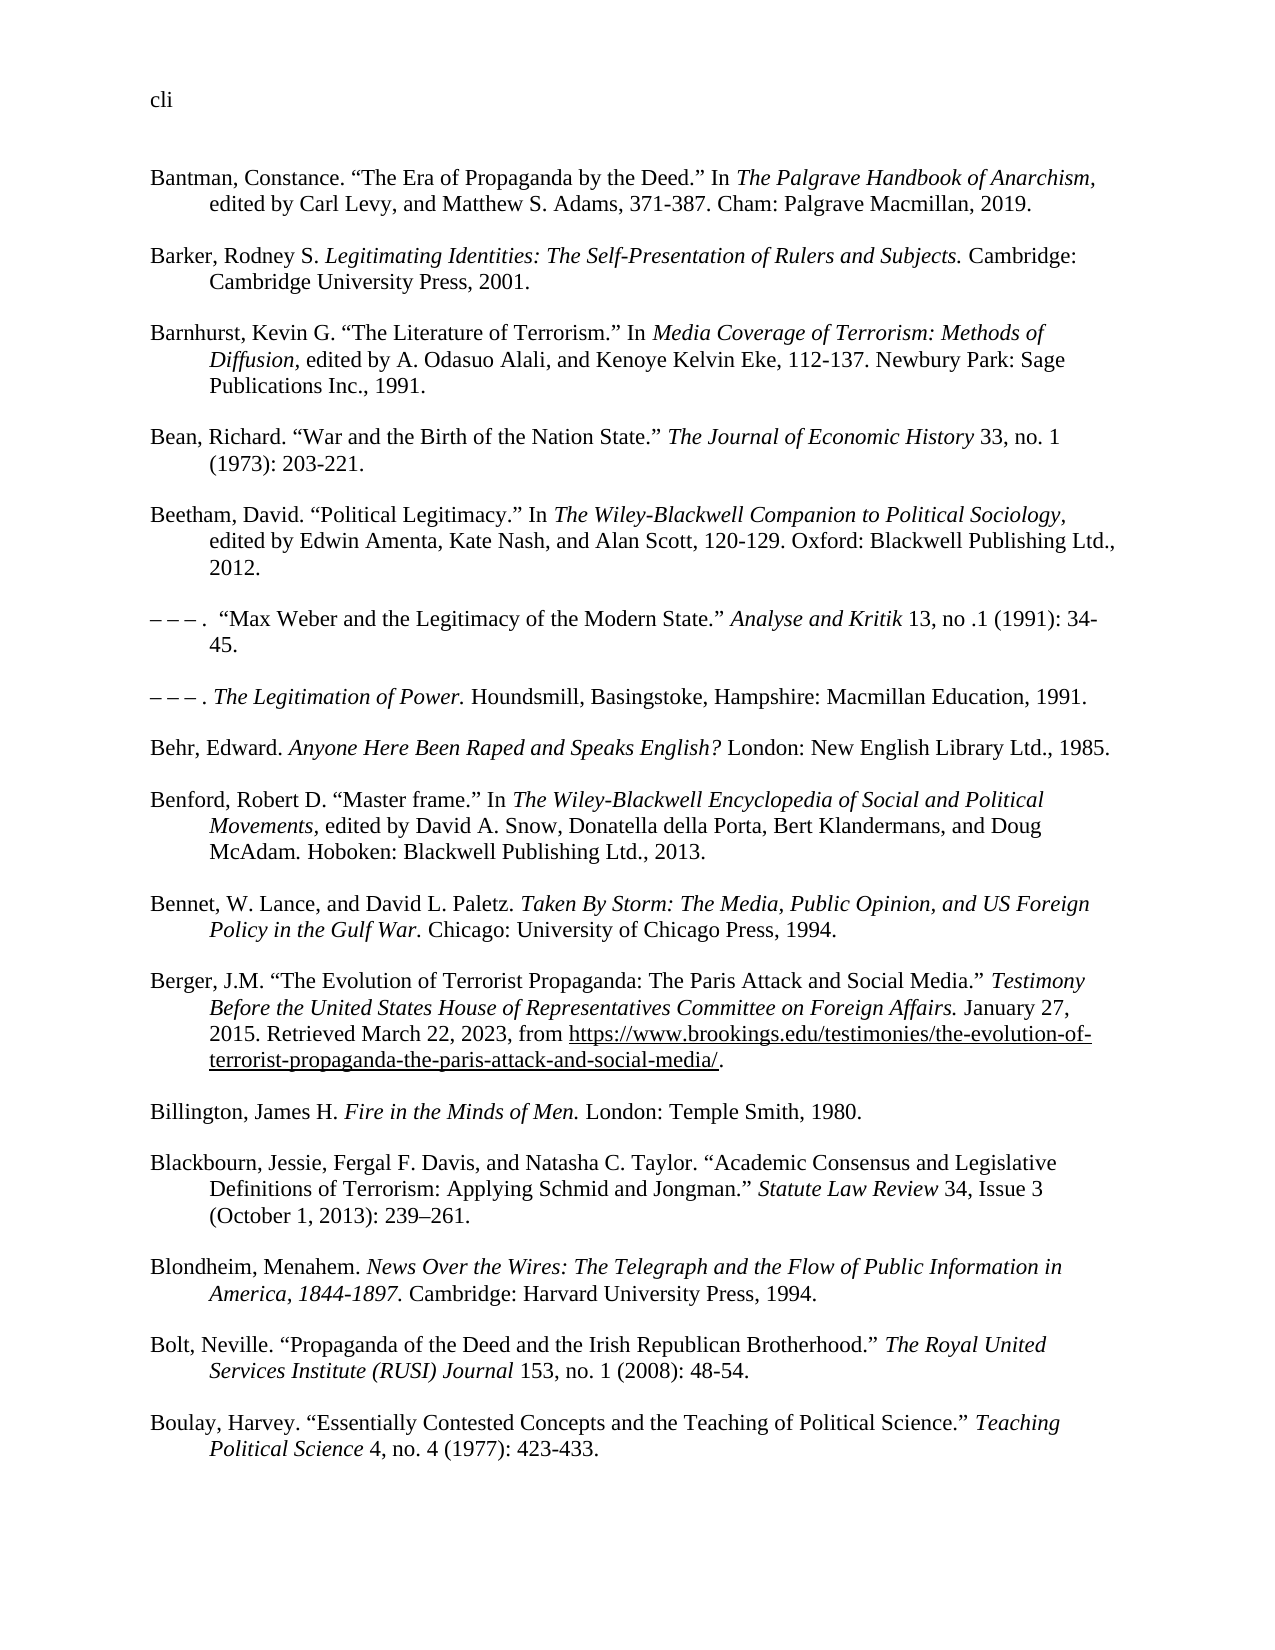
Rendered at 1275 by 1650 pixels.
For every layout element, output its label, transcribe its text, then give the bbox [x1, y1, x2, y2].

text Behr, Edward. Anyone Here Been Raped and Speaks English? London: New English Library Ltd., 1985. [150, 734, 1125, 761]
text Berger, J.M. “The Evolution of Terrorist Propaganda: The Paris Attack and Social Media.” Testimony Before the United States House of Representatives Committee on Foreign Affairs. January 27, 2015. Retrieved March 22, 2023, from https://www.brookings.edu/testimonies/the-evolution-of-terrorist-propaganda-the-paris-attack-and-social-media/. [150, 967, 1125, 1073]
text Bennet, W. Lance, and David L. Paletz. Taken By Storm: The Media, Public Opinion, and US Foreign Policy in the Gulf War. Chicago: University of Chicago Press, 1994. [150, 890, 1125, 942]
text – – – . The Legitimation of Power. Houndsmill, Basingstoke, Hampshire: Macmillan Education, 1991. [150, 683, 1125, 709]
text Benford, Robert D. “Master frame.” In The Wiley-Blackwell Encyclopedia of Social and Political Movements, edited by David A. Snow, Donatella della Porta, Bert Klandermans, and Doug McAdam. Hoboken: Blackwell Publishing Ltd., 2013. [150, 786, 1125, 865]
text Billington, James H. Fire in the Minds of Men. London: Temple Smith, 1980. [150, 1098, 1125, 1124]
text Blondheim, Menahem. News Over the Wires: The Telegraph and the Flow of Public Information in America, 1844-1897. Cambridge: Harvard University Press, 1994. [150, 1253, 1125, 1306]
text Barker, Rodney S. Legitimating Identities: The Self-Presentation of Rulers and Subjects. Cambridge: Cambridge University Press, 2001. [150, 242, 1125, 294]
text – – – . “Max Weber and the Legitimacy of the Modern State.” Analyse and Kritik 13, no .1 (1991): 34-45. [150, 605, 1125, 658]
text Bolt, Neville. “Propaganda of the Deed and the Irish Republican Brotherhood.” The Royal United Services Institute (RUSI) Journal 153, no. 1 (2008): 48-54. [150, 1331, 1125, 1384]
text Beetham, David. “Political Legitimacy.” In The Wiley-Blackwell Companion to Political Sociology, edited by Edwin Amenta, Kate Nash, and Alan Scott, 120-129. Oxford: Blackwell Publishing Ltd., 2012. [150, 501, 1125, 580]
text Bean, Richard. “War and the Birth of the Nation State.” The Journal of Economic History 33, no. 1 (1973): 203-221. [150, 423, 1125, 476]
text Barnhurst, Kevin G. “The Literature of Terrorism.” In Media Coverage of Terrorism: Methods of Diffusion, edited by A. Odasuo Alali, and Kenoye Kelvin Eke, 112-137. Newbury Park: Sage Publications Inc., 1991. [150, 319, 1125, 398]
text Blackbourn, Jessie, Fergal F. Davis, and Natasha C. Taylor. “Academic Consensus and Legislative Definitions of Terrorism: Applying Schmid and Jongman.” Statute Law Review 34, Issue 3 (October 1, 2013): 239–261. [150, 1149, 1125, 1228]
text Bantman, Constance. “The Era of Propaganda by the Deed.” In The Palgrave Handbook of Anarchism, edited by Carl Levy, and Matthew S. Adams, 371-387. Cham: Palgrave Macmillan, 2019. [150, 164, 1125, 217]
text Boulay, Harvey. “Essentially Contested Concepts and the Teaching of Political Science.” Teaching Political Science 4, no. 4 (1977): 423-433. [150, 1409, 1125, 1461]
